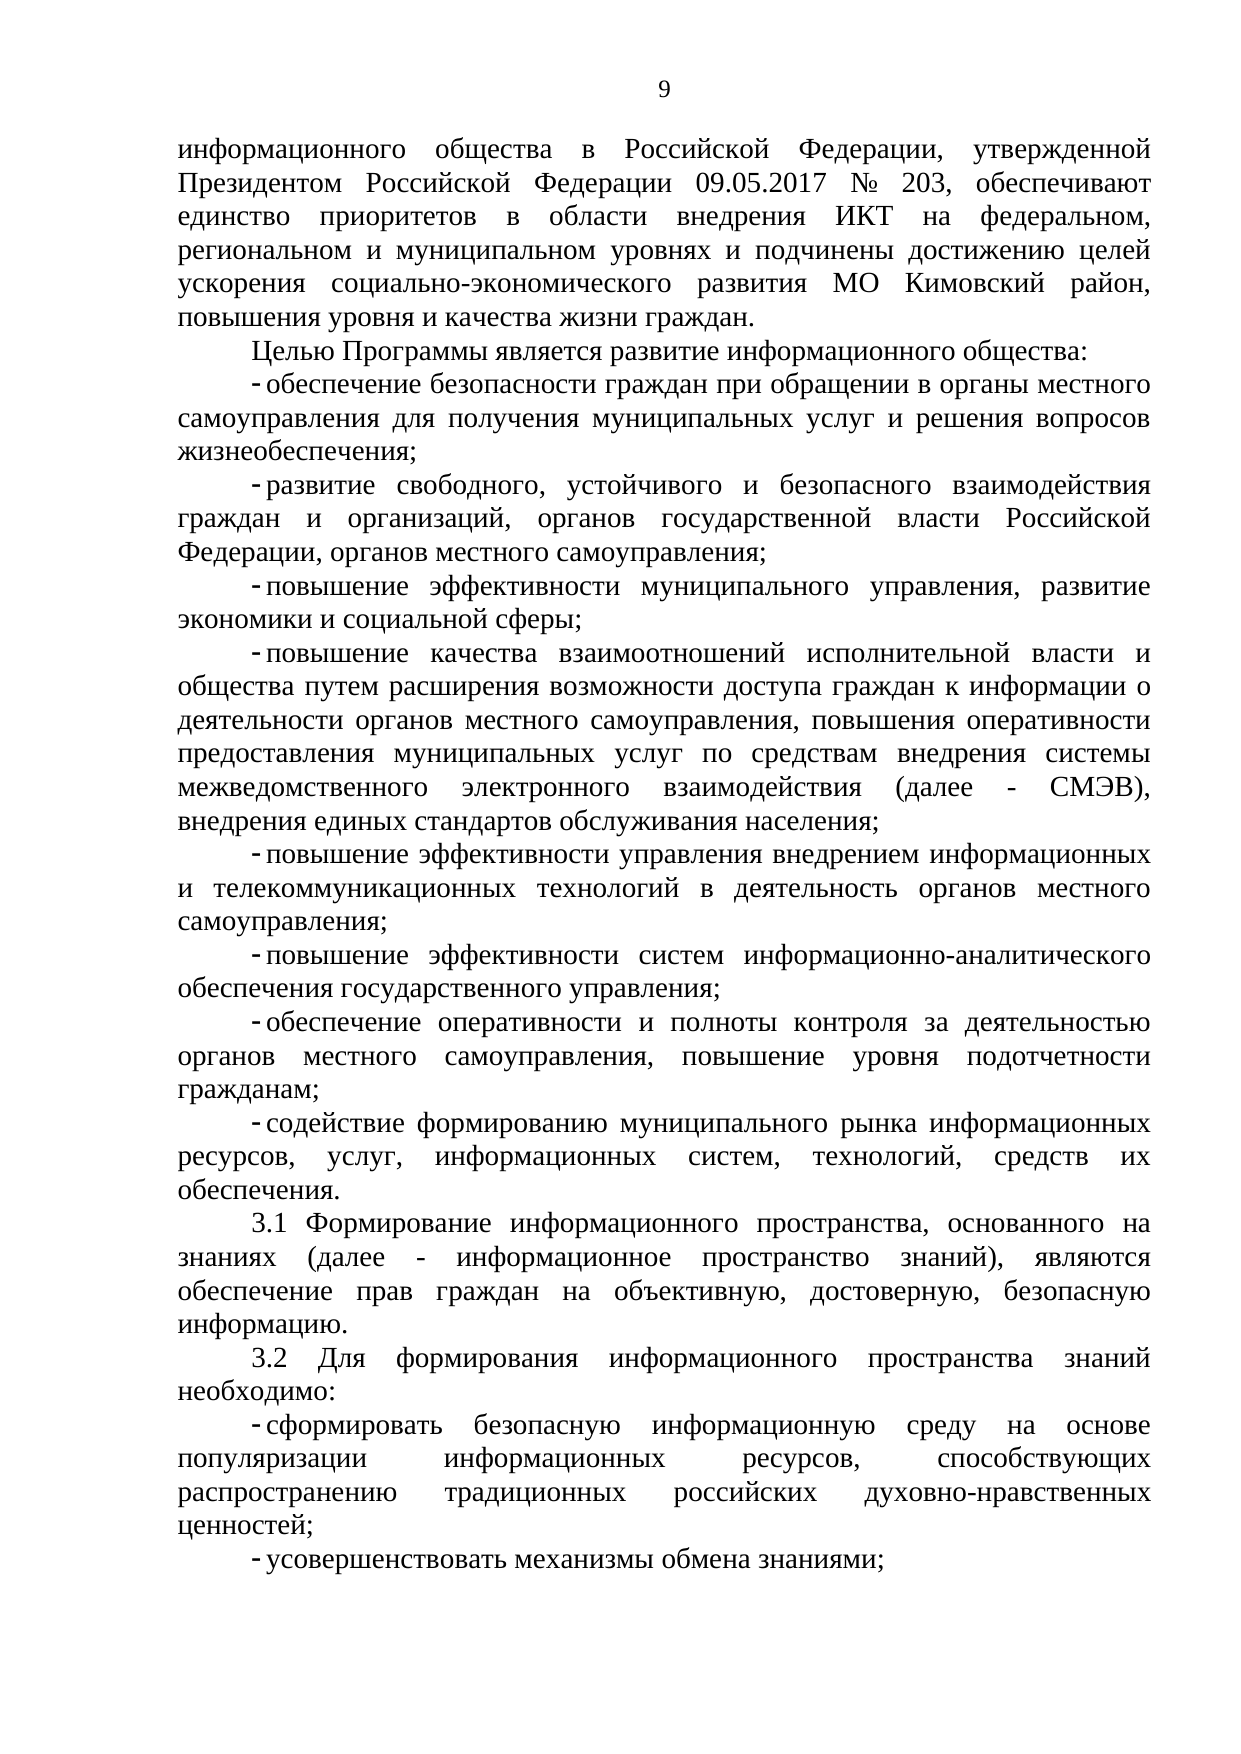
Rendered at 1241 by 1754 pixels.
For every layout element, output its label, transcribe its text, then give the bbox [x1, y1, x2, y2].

list повышение эффективности муниципального управления, развитие экономики и социальной сферы; [177, 568, 1152, 635]
list повышение эффективности систем информационно-аналитического обеспечения государственного управления; [177, 937, 1152, 1004]
list усовершенствовать механизмы обмена знаниями; [177, 1541, 1152, 1575]
list повышение качества взаимоотношений исполнительной власти и общества путем расширения возможности доступа граждан к информации о деятельности органов местного самоуправления, повышения оперативности предоставления муниципальных услуг по средствам внедрения системы межведомственного электронного взаимодействия (далее - СМЭВ), внедрения единых стандартов обслуживания населения; [177, 635, 1152, 836]
list содействие формированию муниципального рынка информационных ресурсов, услуг, информационных систем, технологий, средств их обеспечения. [177, 1105, 1152, 1206]
list повышение эффективности управления внедрением информационных и телекоммуникационных технологий в деятельность органов местного самоуправления; [177, 836, 1152, 937]
text Целью Программы является развитие информационного общества: [177, 333, 1152, 366]
list обеспечение оперативности и полноты контроля за деятельностью органов местного самоуправления, повышение уровня подотчетности гражданам; [177, 1004, 1152, 1105]
list развитие свободного, устойчивого и безопасного взаимодействия граждан и организаций, органов государственной власти Российской Федерации, органов местного самоуправления; [177, 467, 1152, 568]
text 3.2 Для формирования информационного пространства знаний необходимо: [177, 1340, 1152, 1407]
list обеспечение безопасности граждан при обращении в органы местного самоуправления для получения муниципальных услуг и решения вопросов жизнеобеспечения; [177, 366, 1152, 467]
list сформировать безопасную информационную среду на основе популяризации информационных ресурсов, способствующих распространению традиционных российских духовно-нравственных ценностей; [177, 1407, 1152, 1541]
text 3.1 Формирование информационного пространства, основанного на знаниях (далее - информационное пространство знаний), являются обеспечение прав граждан на объективную, достоверную, безопасную информацию. [177, 1206, 1152, 1340]
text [177, 131, 1152, 333]
